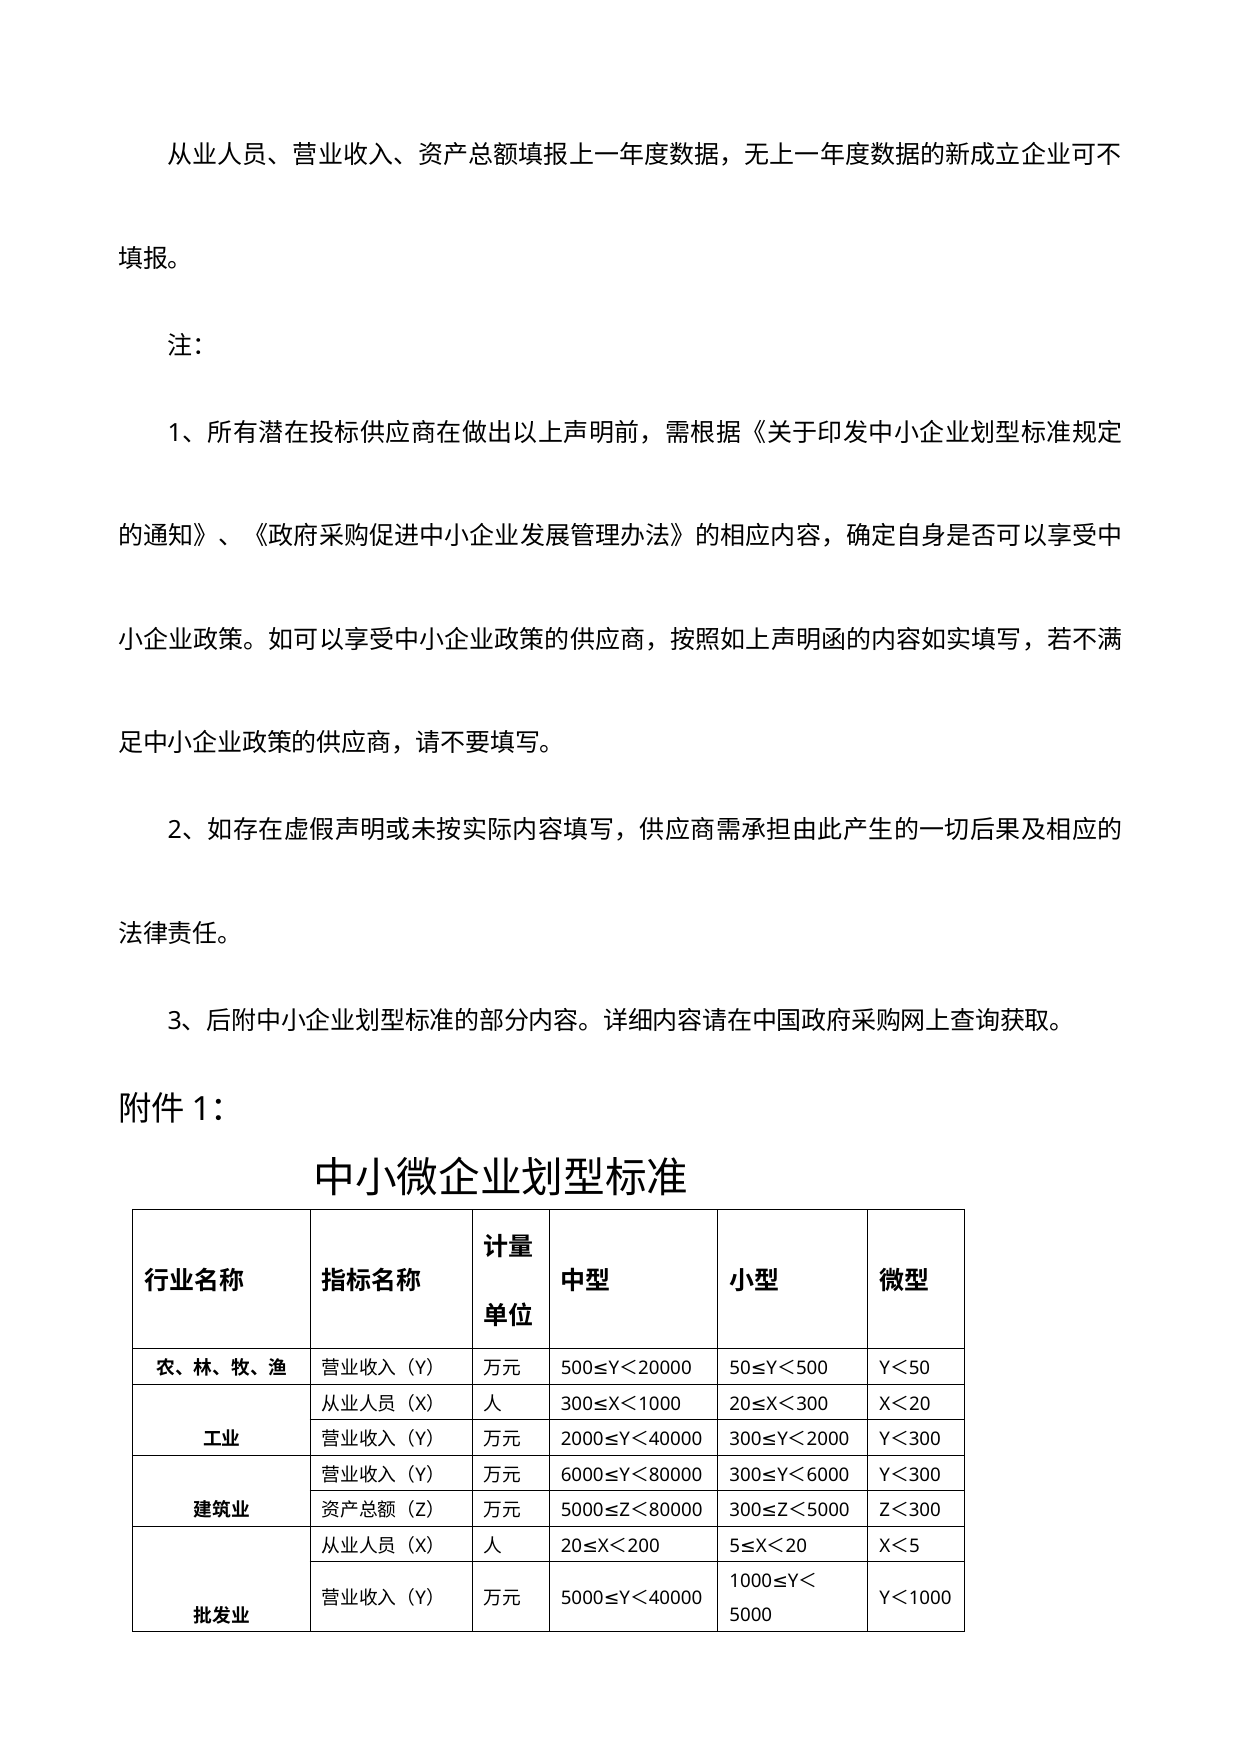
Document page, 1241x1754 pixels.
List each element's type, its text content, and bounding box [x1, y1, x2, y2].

table_cell Y＜300 [868, 1420, 964, 1454]
table_cell 建筑业 [133, 1456, 310, 1526]
table_cell 营业收入（Y） [311, 1456, 472, 1490]
table_cell Z＜300 [868, 1491, 964, 1526]
table_cell 工业 [133, 1385, 310, 1454]
table_cell 批发业 [133, 1527, 310, 1631]
table_cell 营业收入（Y） [311, 1420, 472, 1454]
table_cell 万元 [473, 1420, 549, 1454]
table_header 小型 [718, 1210, 867, 1348]
table_cell 营业收入（Y） [311, 1562, 472, 1631]
table_cell Y＜300 [868, 1456, 964, 1490]
table_header 微型 [868, 1210, 964, 1348]
table_cell 5000≤Z＜80000 [550, 1491, 717, 1526]
table_cell 万元 [473, 1349, 549, 1383]
table_cell 300≤Z＜5000 [718, 1491, 867, 1526]
table_cell 万元 [473, 1456, 549, 1490]
table_header 中型 [550, 1210, 717, 1348]
table_header 行业名称 [133, 1210, 310, 1348]
table_cell 从业人员（X） [311, 1527, 472, 1561]
text 1、所有潜在投标供应商在做出以上声明前，需根据《关于印发中小企业划型标准规定的通知》、《政府采购促进中小企业发展管理办法》的相应内容，确定自身是否可以享受中小企业政策。如可以享受中小企业政策的供应商，按照如上声明函的内容如实填写，若不满足中小企业政策的供应商，请不要填写。 [118, 396, 1122, 775]
table_cell 20≤X＜300 [718, 1385, 867, 1419]
table_cell 资产总额（Z） [311, 1491, 472, 1526]
table_cell 500≤Y＜20000 [550, 1349, 717, 1383]
table_cell 50≤Y＜500 [718, 1349, 867, 1383]
table_cell Y＜50 [868, 1349, 964, 1383]
table_cell 5000≤Y＜40000 [550, 1562, 717, 1631]
table_cell 营业收入（Y） [311, 1349, 472, 1383]
table_cell 万元 [473, 1491, 549, 1526]
table_cell 20≤X＜200 [550, 1527, 717, 1561]
text 注： [118, 309, 1122, 378]
table_cell 从业人员（X） [311, 1385, 472, 1419]
text 3、后附中小企业划型标准的部分内容。详细内容请在中国政府采购网上查询获取。 [118, 984, 1122, 1053]
text 从业人员、营业收入、资产总额填报上一年度数据，无上一年度数据的新成立企业可不填报。 [118, 118, 1122, 291]
table_cell 300≤Y＜6000 [718, 1456, 867, 1490]
table_cell 人 [473, 1385, 549, 1419]
table_cell 6000≤Y＜80000 [550, 1456, 717, 1490]
table_cell X＜5 [868, 1527, 964, 1561]
table_cell 万元 [473, 1562, 549, 1631]
table_cell Y＜1000 [868, 1562, 964, 1631]
table_cell X＜20 [868, 1385, 964, 1419]
text 附件1： [118, 1071, 1122, 1140]
table_cell 300≤X＜1000 [550, 1385, 717, 1419]
table_cell 农、林、牧、渔 [133, 1349, 310, 1383]
text 2、如存在虚假声明或未按实际内容填写，供应商需承担由此产生的一切后果及相应的法律责任。 [118, 793, 1122, 966]
table_cell 5≤X＜20 [718, 1527, 867, 1561]
table_header 指标名称 [311, 1210, 472, 1348]
table_cell 2000≤Y＜40000 [550, 1420, 717, 1454]
table_header 计量单位 [473, 1210, 549, 1348]
table_cell 人 [473, 1527, 549, 1561]
table_cell 300≤Y＜2000 [718, 1420, 867, 1454]
text 中小微企业划型标准 [313, 1140, 1122, 1209]
table_cell 1000≤Y＜5000 [718, 1562, 867, 1631]
